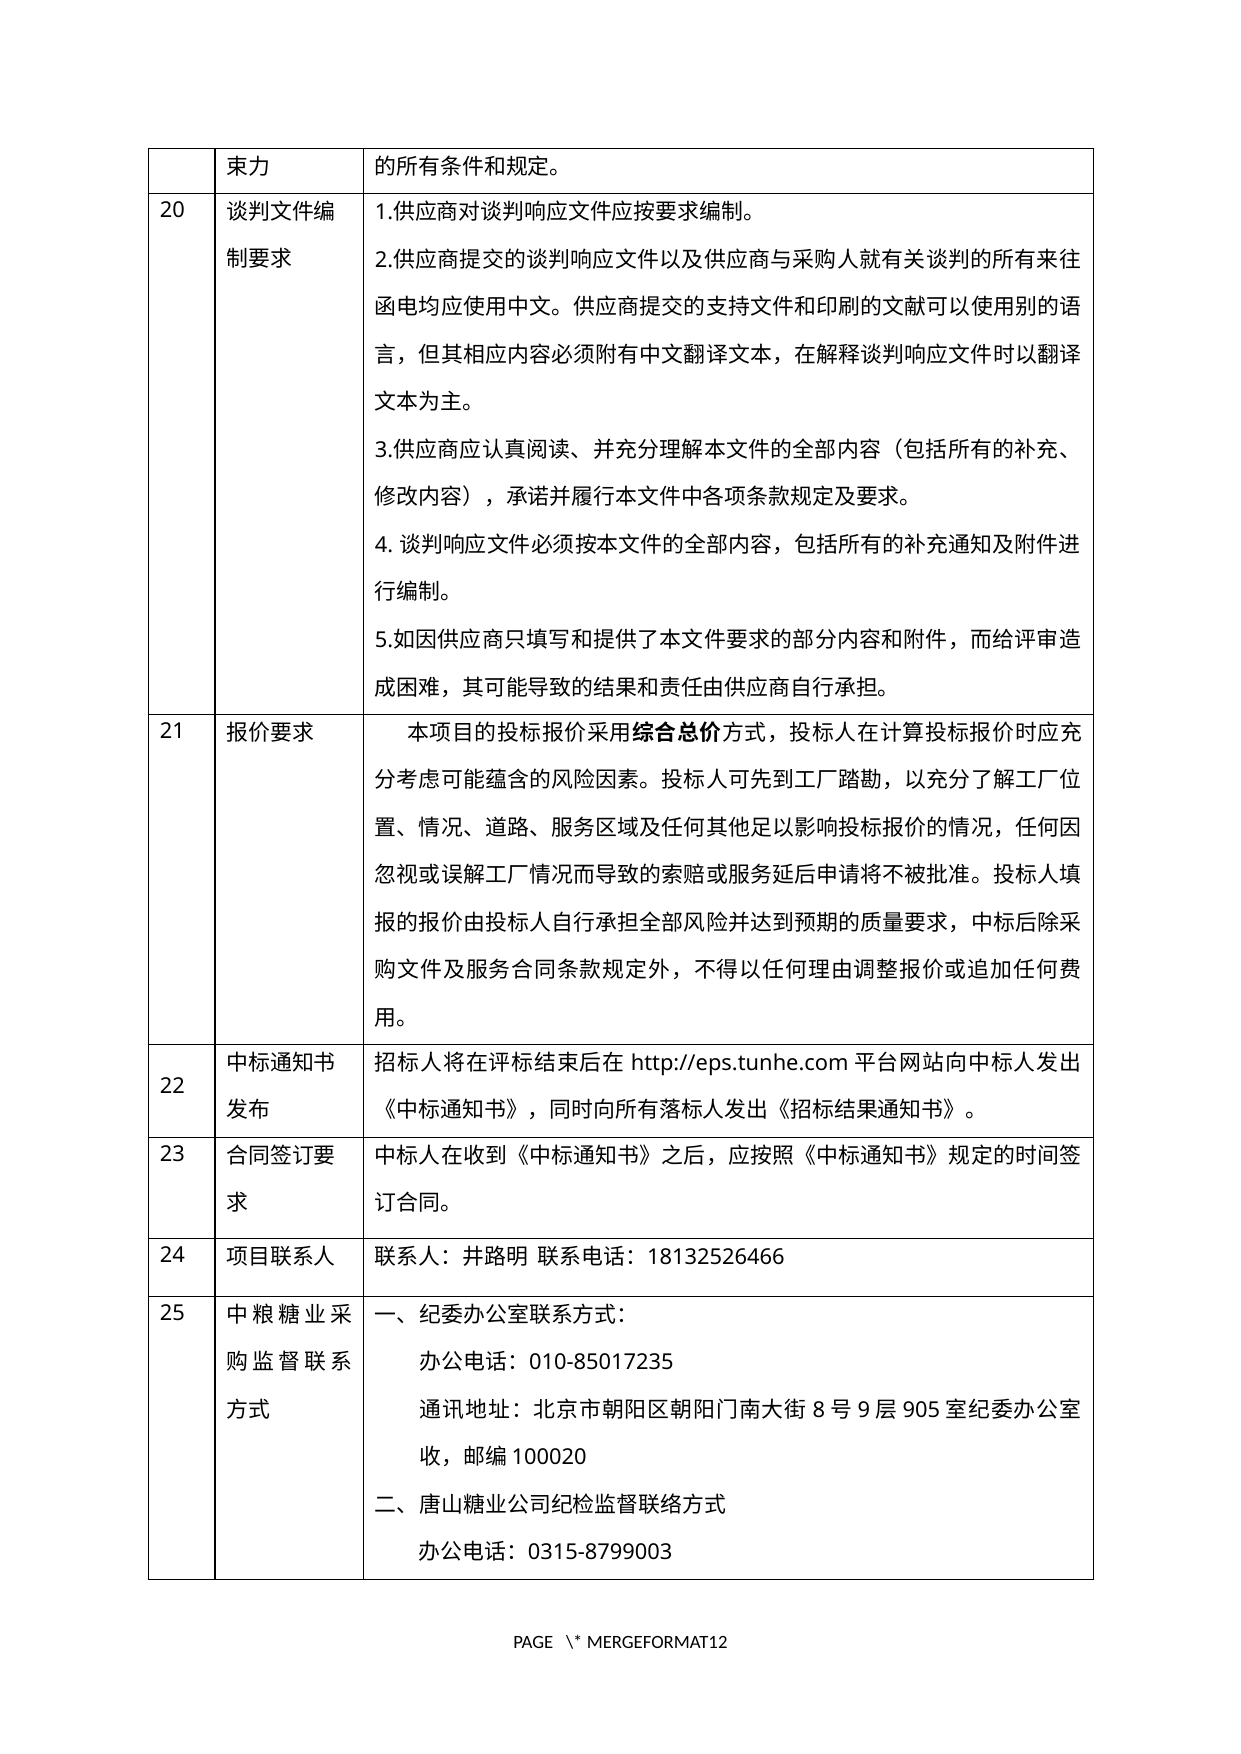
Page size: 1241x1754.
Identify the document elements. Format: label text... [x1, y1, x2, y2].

table_cell 1.供应商对谈判响应文件应按要求编制。 2.供应商提交的谈判响应文件以及供应商与采购人就有关谈判的所有来往函电均应使用中文。供应商提交的支持文件和印刷的文献可以使用别的语言，但其相应内容必须附有中文翻译文本，在解释谈判响应文件时以翻译文本为主。 3.供应商应认真阅读、并充分理解本文件的全部内容（包括所有的补充、修改内容），承诺并履行本文件中各项条款规定及要求。 4. 谈判响应文件必须按本文件的全部内容，包括所有的补充通知及附件进行编制。 5.如因供应商只填写和提供了本文件要求的部分内容和附件，而给评审造成困难，其可能导致的结果和责任由供应商自行承担。 [364, 194, 1093, 714]
table_cell 中标通知书发布 [216, 1045, 363, 1137]
table_cell 报价要求 [216, 715, 363, 1044]
table_cell 招标人将在评标结束后在http://eps.tunhe.com平台网站向中标人发出《中标通知书》，同时向所有落标人发出《招标结果通知书》。 [364, 1045, 1093, 1137]
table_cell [364, 1297, 1093, 1579]
table_cell 联系人：井路明 联系电话：18132526466 [364, 1239, 1093, 1296]
table_cell 项目联系人 [216, 1239, 363, 1296]
table_cell 24 [149, 1239, 214, 1296]
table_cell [364, 149, 1093, 193]
table_cell 谈判文件编制要求 [216, 194, 363, 714]
table_cell 23 [149, 1138, 214, 1238]
table_cell 合同签订要求 [216, 1138, 363, 1238]
table_cell 中粮糖业采购监督联系方式 [216, 1297, 363, 1579]
table_cell 招标文件约束力 [216, 149, 363, 193]
table_cell 25 [149, 1297, 214, 1579]
table_cell 22 [149, 1045, 214, 1137]
table_cell 19 [149, 149, 214, 193]
table_cell 本项目的投标报价采用综合总价方式，投标人在计算投标报价时应充分考虑可能蕴含的风险因素。投标人可先到工厂踏勘，以充分了解工厂位置、情况、道路、服务区域及任何其他足以影响投标报价的情况，任何因忽视或误解工厂情况而导致的索赔或服务延后申请将不被批准。投标人填报的报价由投标人自行承担全部风险并达到预期的质量要求，中标后除采购文件及服务合同条款规定外，不得以任何理由调整报价或追加任何费用。 [364, 715, 1093, 1044]
table_cell 中标人在收到《中标通知书》之后，应按照《中标通知书》规定的时间签订合同。 [364, 1138, 1093, 1238]
table_cell 20 [149, 194, 214, 714]
table_cell 21 [149, 715, 214, 1044]
